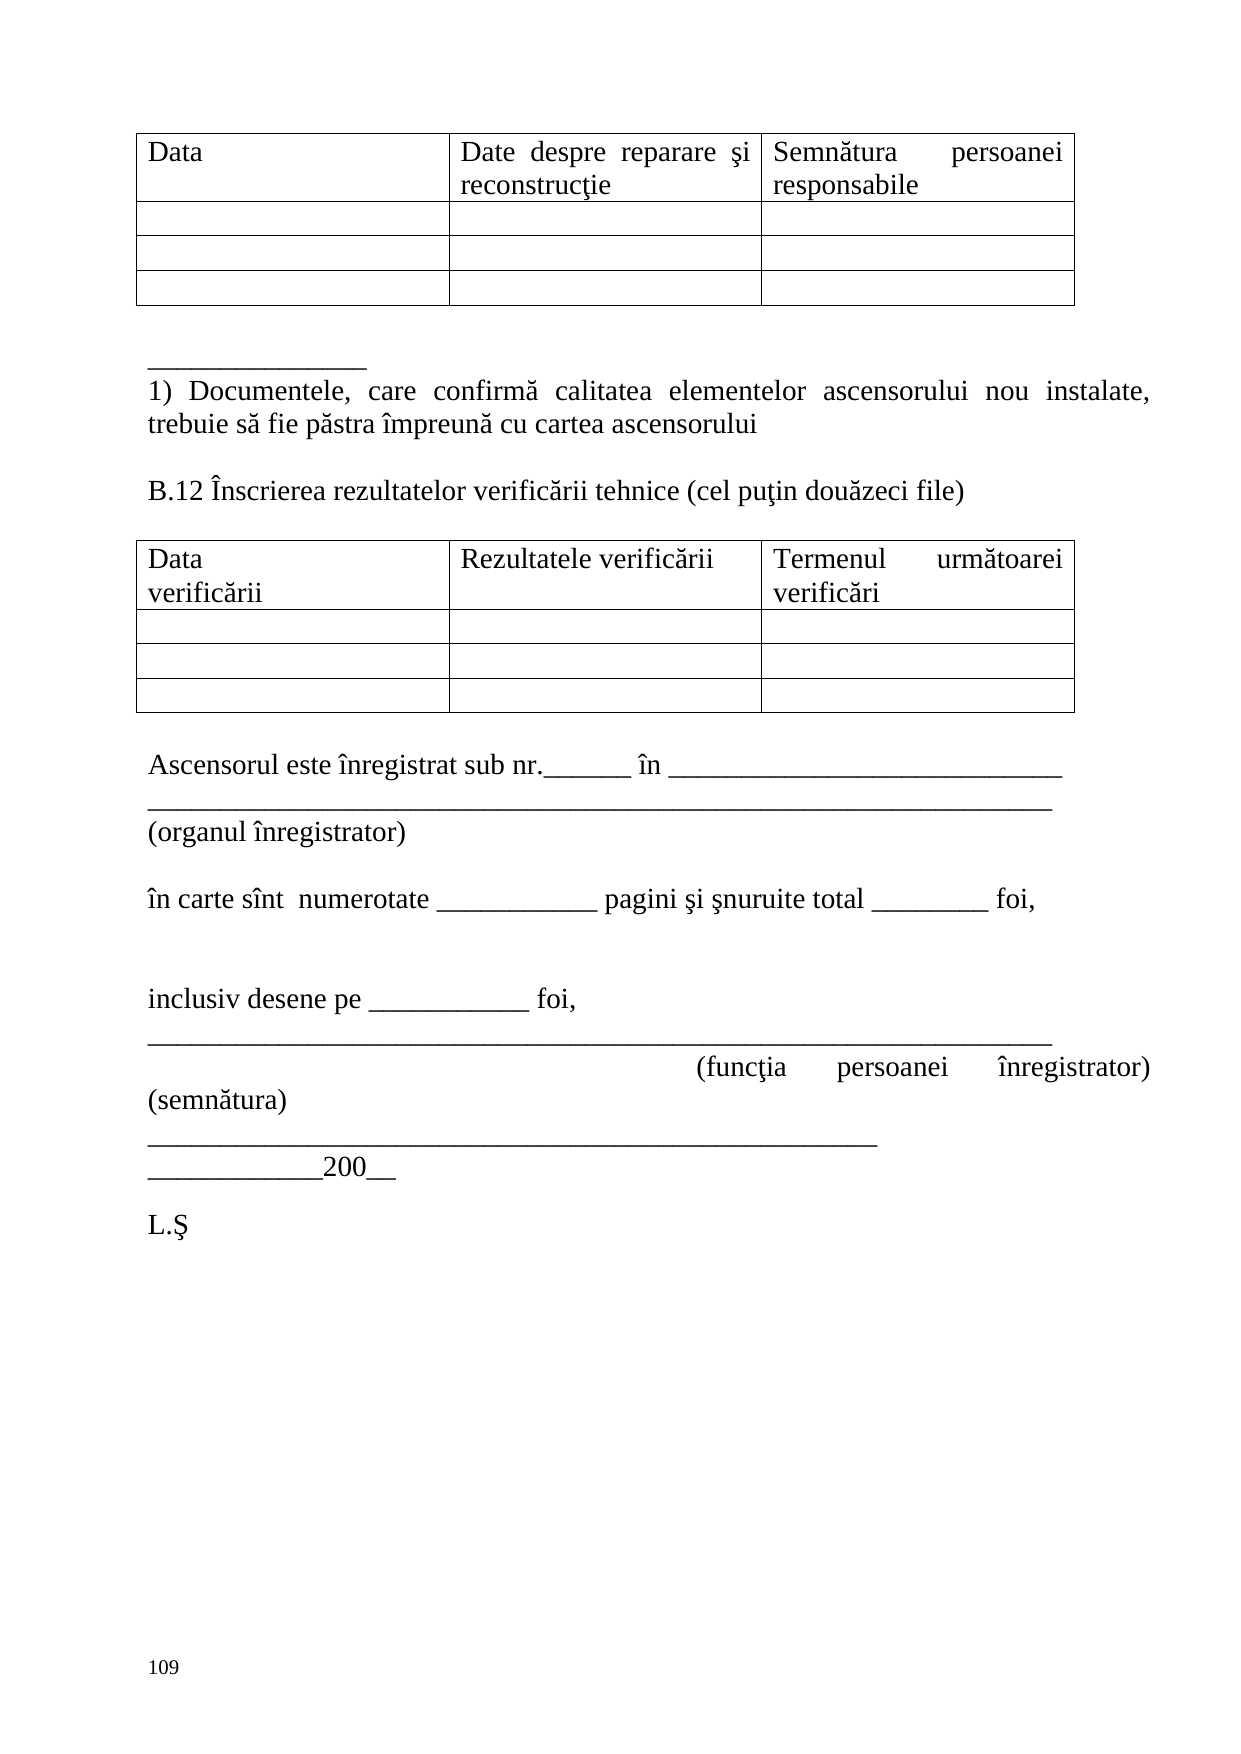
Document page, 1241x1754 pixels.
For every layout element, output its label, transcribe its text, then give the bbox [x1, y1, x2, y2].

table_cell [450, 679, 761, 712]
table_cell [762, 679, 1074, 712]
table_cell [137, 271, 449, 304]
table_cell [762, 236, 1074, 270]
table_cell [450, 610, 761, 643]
text ______________________________________________________________ [148, 1015, 1152, 1049]
text Ascensorul este înregistrat sub nr.______ în ___________________________ [148, 747, 1152, 780]
text _______________ [148, 339, 1152, 373]
text în carte sînt numerotate ___________ pagini şi şnuruite total ________ foi, [148, 881, 1152, 914]
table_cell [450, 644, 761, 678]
text (funcţia persoanei înregistrator) (semnătura) [148, 1049, 1152, 1116]
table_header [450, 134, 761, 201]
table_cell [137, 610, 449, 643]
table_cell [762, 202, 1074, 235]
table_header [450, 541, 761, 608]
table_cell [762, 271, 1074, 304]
text __________________________________________________ ____________200__ [148, 1116, 1152, 1183]
text L.Ş [148, 1207, 1152, 1240]
text B.12 Înscrierea rezultatelor verificării tehnice (cel puţin douăzeci file) [148, 473, 1152, 507]
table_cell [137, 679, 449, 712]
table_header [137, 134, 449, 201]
text ______________________________________________________________ [148, 780, 1152, 814]
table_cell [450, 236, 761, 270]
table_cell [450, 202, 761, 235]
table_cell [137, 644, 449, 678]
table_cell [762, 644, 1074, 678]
text inclusiv desene pe ___________ foi, [148, 982, 1152, 1015]
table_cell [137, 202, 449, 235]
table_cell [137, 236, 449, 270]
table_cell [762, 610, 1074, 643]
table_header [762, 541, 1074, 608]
text (organul înregistrator) [148, 814, 1152, 847]
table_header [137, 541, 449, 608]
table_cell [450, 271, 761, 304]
text 1) Documentele, care confirmă calitatea elementelor ascensorului nou instalate, trebuie să fie păstra împreună cu cartea ascensorului [148, 373, 1152, 440]
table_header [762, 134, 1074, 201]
